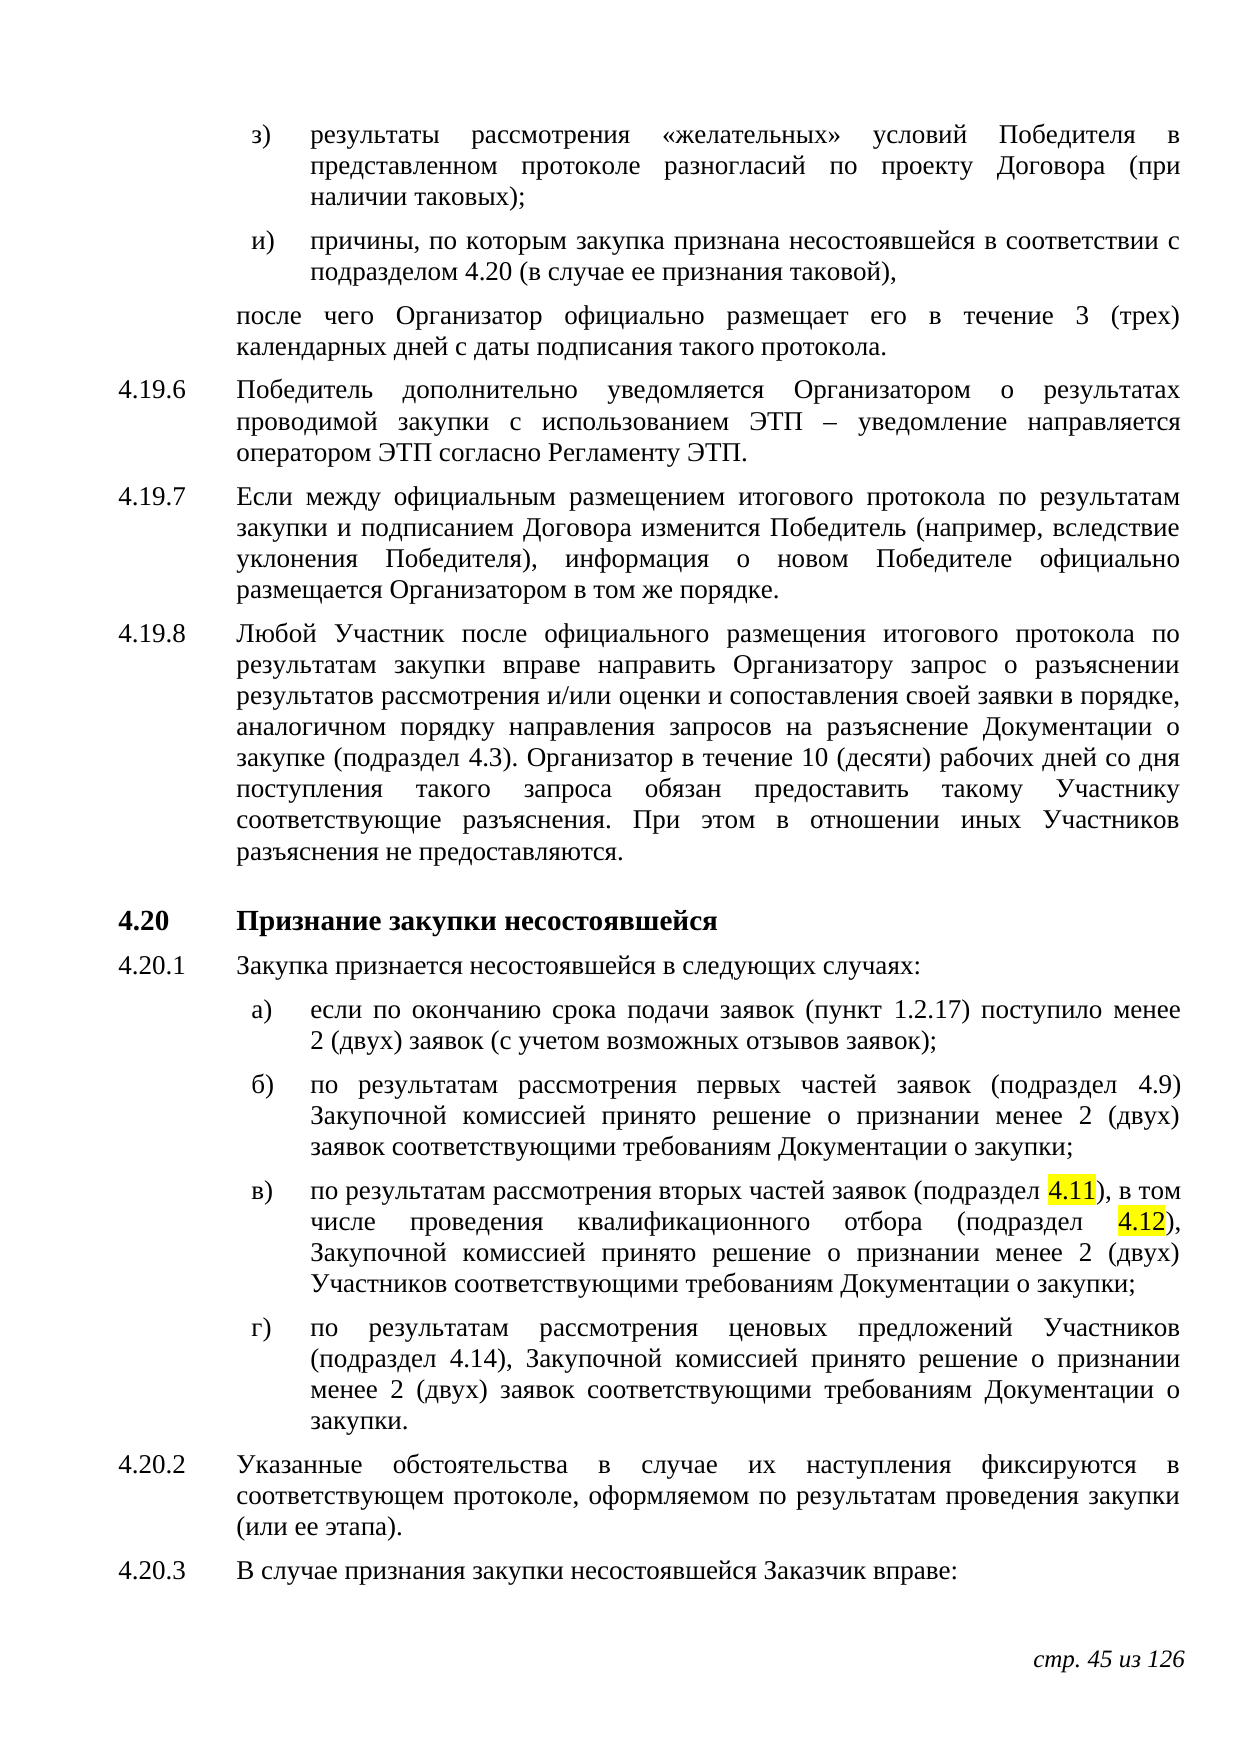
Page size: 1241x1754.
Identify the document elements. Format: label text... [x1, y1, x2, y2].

text Указанные обстоятельства в случае их наступления фиксируются в соответствующем протоколе, оформляемом по результатам проведения закупки (или ее этапа). [118, 1448, 1181, 1541]
text если по окончанию срока подачи заявок (пункт 1.2.17) поступило менее 2 (двух) заявок (с учетом возможных отзывов заявок); [251, 993, 1181, 1055]
text результаты рассмотрения «желательных» условий Победителя в представленном протоколе разногласий по проекту Договора (при наличии таковых); [251, 118, 1181, 212]
text Любой Участник после официального размещения итогового протокола по результатам закупки вправе направить Организатору запрос о разъяснении результатов рассмотрения и/или оценки и сопоставления своей заявки в порядке, аналогичном порядку направления запросов на разъяснение Документации о закупке (подраздел 4.3). Организатор в течение 10 (десяти) рабочих дней со дня поступления такого запроса обязан предоставить такому Участнику соответствующие разъяснения. При этом в отношении иных Участников разъяснения не предоставляются. [118, 617, 1181, 866]
text по результатам рассмотрения вторых частей заявок (подраздел 4.11), в том числе проведения квалификационного отбора (подраздел 4.12), Закупочной комиссией принято решение о признании менее 2 (двух) Участников соответствующими требованиям Документации о закупки; [251, 1174, 1181, 1298]
text причины, по которым закупка признана несостоявшейся в соответствии с подразделом 4.20 (в случае ее признания таковой), [251, 224, 1181, 286]
text Если между официальным размещением итогового протокола по результатам закупки и подписанием Договора изменится Победитель (например, вследствие уклонения Победителя), информация о новом Победителе официально размещается Организатором в том же порядке. [118, 479, 1181, 604]
subtitle Признание закупки несостоявшейся [118, 903, 1181, 937]
list после чего Организатор официально размещает его в течение 3 (трех) календарных дней с даты подписания такого протокола. [236, 299, 1181, 361]
text В случае признания закупки несостоявшейся Заказчик вправе: [118, 1554, 1181, 1585]
text по результатам рассмотрения первых частей заявок (подраздел 4.9) Закупочной комиссией принято решение о признании менее 2 (двух) заявок соответствующими требованиям Документации о закупки; [251, 1068, 1181, 1161]
text Победитель дополнительно уведомляется Организатором о результатах проводимой закупки с использованием ЭТП – уведомление направляется оператором ЭТП согласно Регламенту ЭТП. [118, 374, 1181, 467]
text по результатам рассмотрения ценовых предложений Участников (подраздел 4.14), Закупочной комиссией принято решение о признании менее 2 (двух) заявок соответствующими требованиям Документации о закупки. [251, 1311, 1181, 1435]
text Закупка признается несостоявшейся в следующих случаях: [118, 949, 1181, 981]
